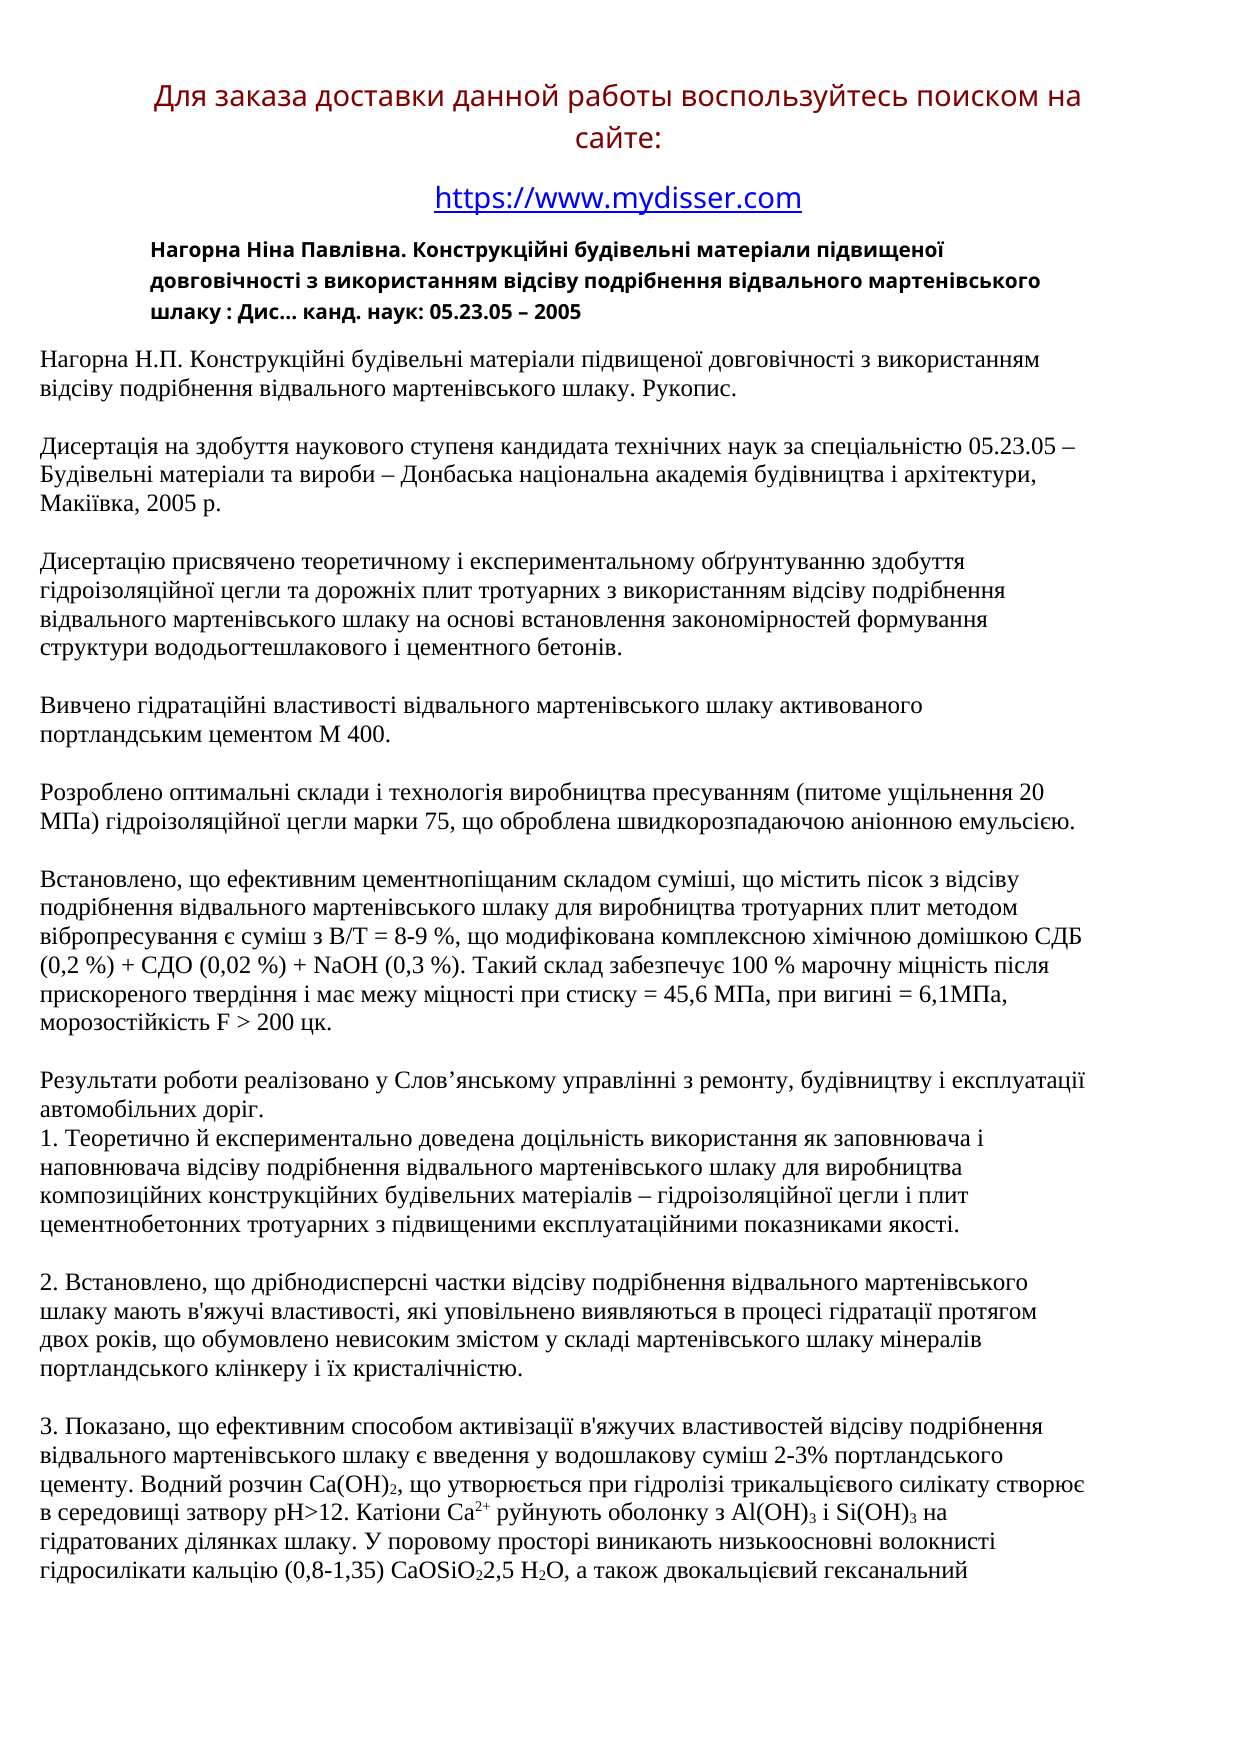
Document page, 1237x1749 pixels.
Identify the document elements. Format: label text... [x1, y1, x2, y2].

table_header [40, 344, 1086, 1123]
table_cell [40, 1123, 1086, 1584]
text Нагорна Нiна Павлiвна. Конструкційні будівельні матеріали підвищеної довговічності з використанням відсіву подрібнення відвального мартенівського шлаку : Дис... канд. наук: 05.23.05 – 2005 [150, 236, 1086, 325]
